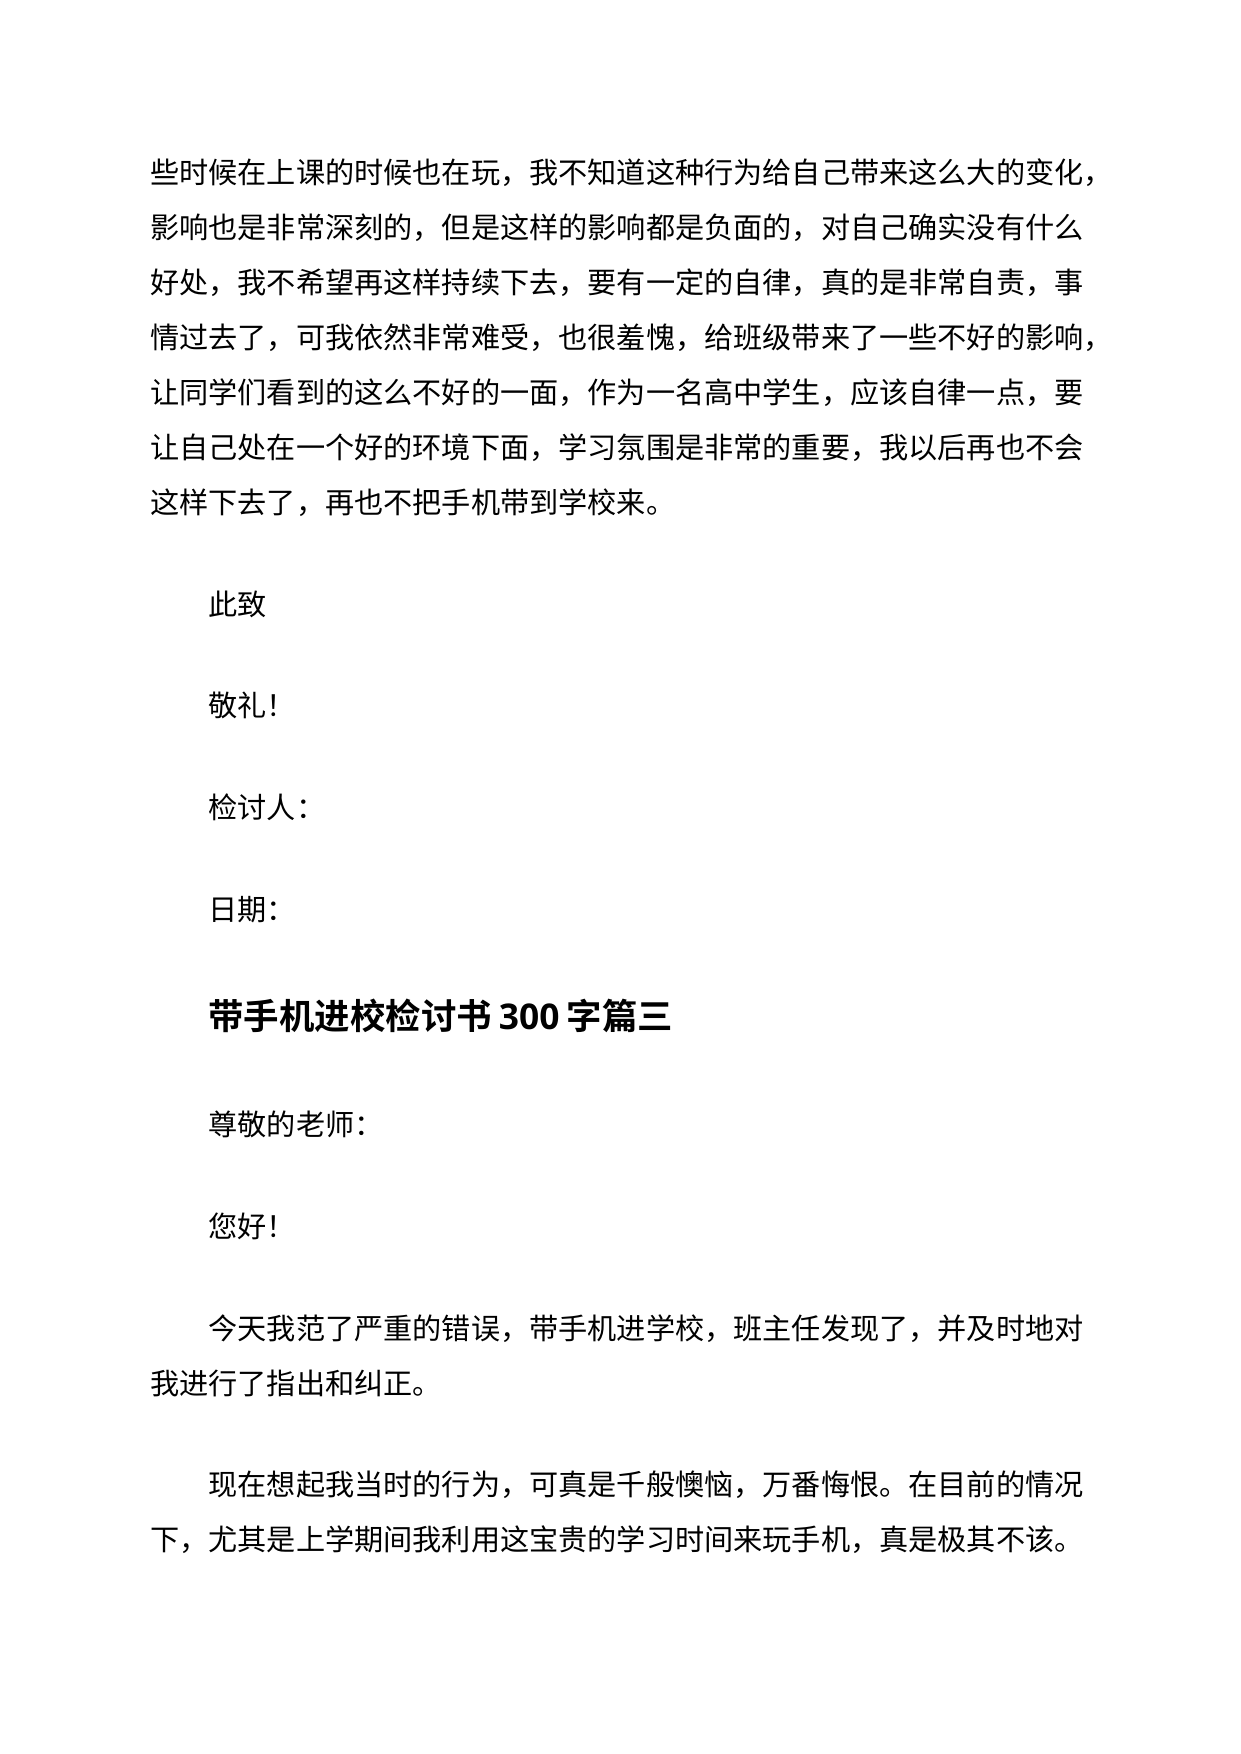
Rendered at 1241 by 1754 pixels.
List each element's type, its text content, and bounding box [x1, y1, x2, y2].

text 今天我范了严重的错误，带手机进学校，班主任发现了，并及时地对我进行了指出和纠正。 [150, 1305, 1090, 1402]
text 日期： [150, 886, 1090, 929]
text 此致 [150, 581, 1090, 623]
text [150, 150, 1090, 522]
text 尊敬的老师： [150, 1102, 1090, 1144]
text 检讨人： [150, 785, 1090, 827]
text 敬礼！ [150, 683, 1090, 725]
text 带手机进校检讨书300字篇三 [150, 988, 1090, 1039]
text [150, 1462, 1090, 1559]
text 您好！ [150, 1203, 1090, 1246]
